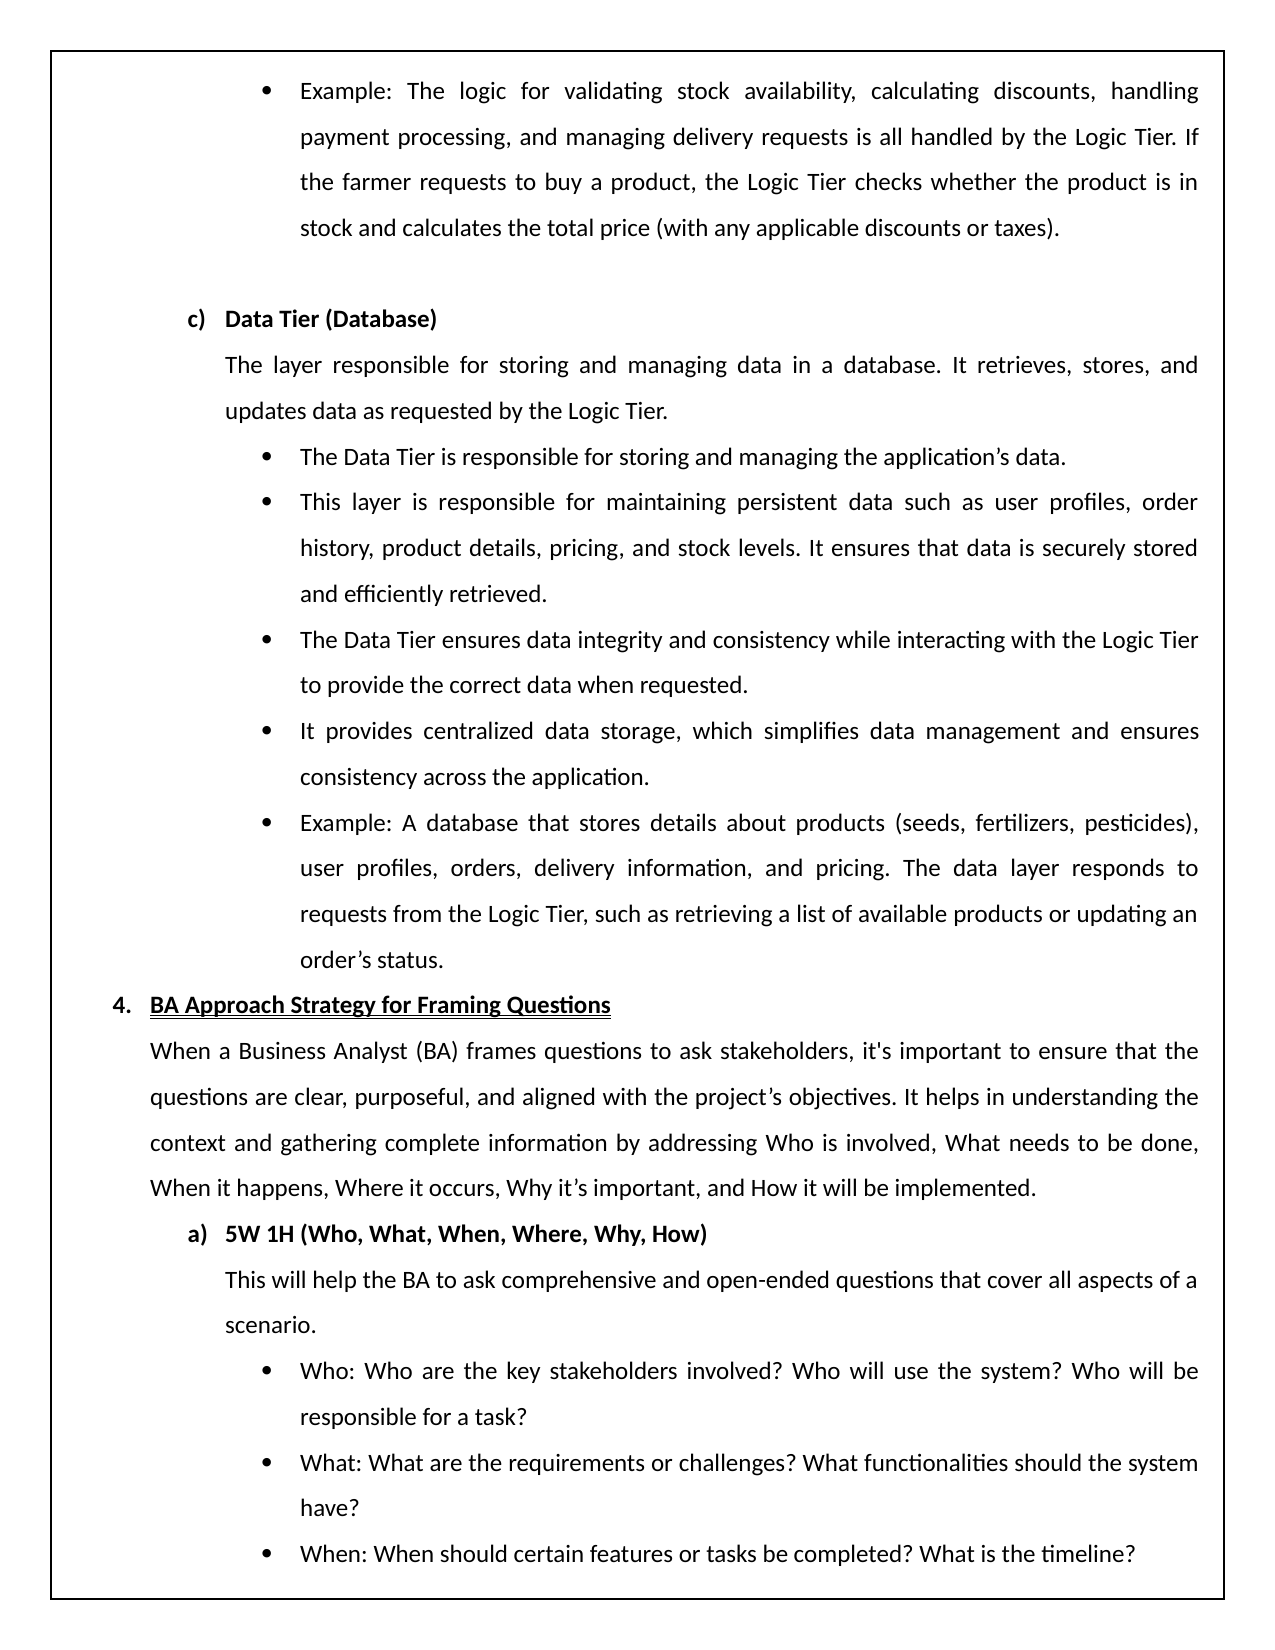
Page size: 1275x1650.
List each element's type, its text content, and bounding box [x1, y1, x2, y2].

list The Data Tier ensures data integrity and consistency while interacting with the Logic Tier to provide the correct data when requested. [262, 624, 1200, 700]
list 5W 1H (Who, What, When, Where, Why, How) [187, 1218, 1200, 1249]
list The layer responsible for storing and managing data in a database. It retrieves, stores, and updates data as requested by the Logic Tier. [225, 349, 1200, 426]
list This layer is responsible for maintaining persistent data such as user profiles, order history, product details, pricing, and stock levels. It ensures that data is securely stored and efficiently retrieved. [262, 487, 1200, 608]
list Who: Who are the key stakeholders involved? Who will use the system? Who will be responsible for a task? [262, 1355, 1200, 1432]
list BA Approach Strategy for Framing Questions [112, 989, 1200, 1020]
list Example: The logic for validating stock availability, calculating discounts, handling payment processing, and managing delivery requests is all handled by the Logic Tier. If the farmer requests to buy a product, the Logic Tier checks whether the product is in stock and calculates the total price (with any applicable discounts or taxes). [262, 75, 1200, 243]
list It provides centralized data storage, which simplifies data management and ensures consistency across the application. [262, 715, 1200, 791]
list This will help the BA to ask comprehensive and open-ended questions that cover all aspects of a scenario. [225, 1264, 1200, 1340]
list The Data Tier is responsible for storing and managing the application’s data. [262, 441, 1200, 471]
list Example: A database that stores details about products (seeds, fertilizers, pesticides), user profiles, orders, delivery information, and pricing. The data layer responds to requests from the Logic Tier, such as retrieving a list of available products or updating an order’s status. [262, 807, 1200, 974]
list When a Business Analyst (BA) frames questions to ask stakeholders, it's important to ensure that the questions are clear, purposeful, and aligned with the project’s objectives. It helps in understanding the context and gathering complete information by addressing Who is involved, What needs to be done, When it happens, Where it occurs, Why it’s important, and How it will be implemented. [150, 1035, 1200, 1203]
list Data Tier (Database) [187, 304, 1200, 334]
list What: What are the requirements or challenges? What functionalities should the system have? [262, 1447, 1200, 1523]
list When: When should certain features or tasks be completed? What is the timeline? [262, 1538, 1200, 1569]
